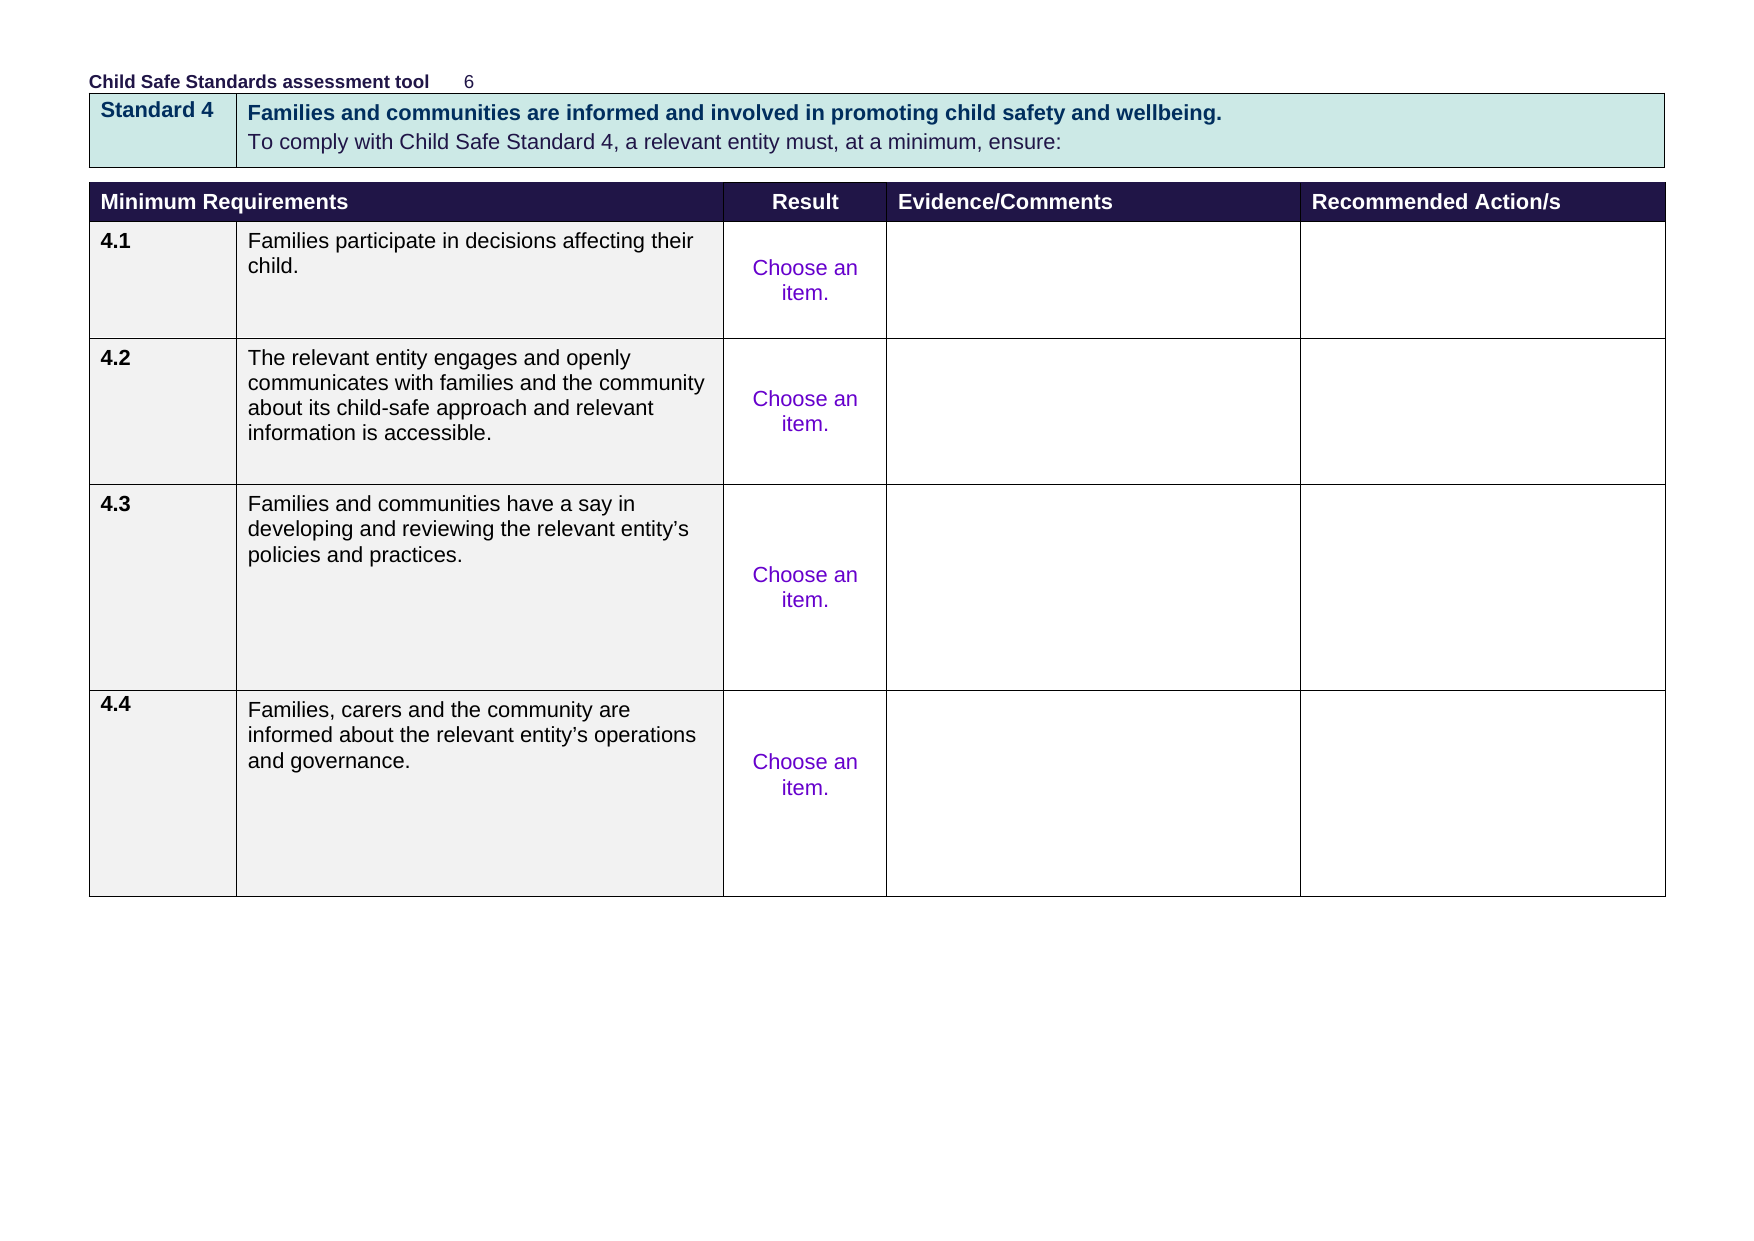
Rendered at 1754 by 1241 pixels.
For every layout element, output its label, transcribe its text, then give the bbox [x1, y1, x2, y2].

table_cell The relevant entity engages and openly communicates with families and the community about its child-safe approach and relevant information is accessible. [237, 339, 723, 484]
table_cell [887, 485, 1300, 690]
table_header Minimum Requirements [90, 182, 723, 221]
table_cell [1301, 222, 1665, 337]
table_header Result [724, 183, 886, 221]
table_header Evidence/Comments [887, 182, 1300, 221]
table_cell 4.2 [90, 339, 236, 484]
table_cell 4.4 [90, 691, 236, 896]
table_cell [724, 339, 886, 484]
table_cell Families participate in decisions affecting their child. [237, 222, 723, 337]
table_cell [1301, 339, 1665, 484]
table_cell [887, 339, 1300, 484]
table_cell [887, 691, 1300, 896]
table_cell Families and communities have a say in developing and reviewing the relevant entity’s policies and practices. [237, 485, 723, 690]
table_cell [724, 222, 886, 337]
table_cell Families, carers and the community are informed about the relevant entity’s operations and governance. [237, 691, 723, 896]
table_header Recommended Action/s [1300, 182, 1665, 221]
table_cell [887, 222, 1300, 337]
table_cell 4.3 [90, 485, 236, 690]
table_header Standard 4 [90, 94, 236, 167]
table_cell [724, 485, 886, 690]
table_cell 4.1 [90, 222, 236, 337]
table_cell [724, 691, 886, 896]
table_header Families and communities are informed and involved in promoting child safety and wellbeing. To comply with Child Safe Standard 4, a relevant entity must, at a minimum, ensure: [237, 94, 1664, 167]
table_cell [1301, 485, 1665, 690]
table_cell [1301, 691, 1665, 896]
